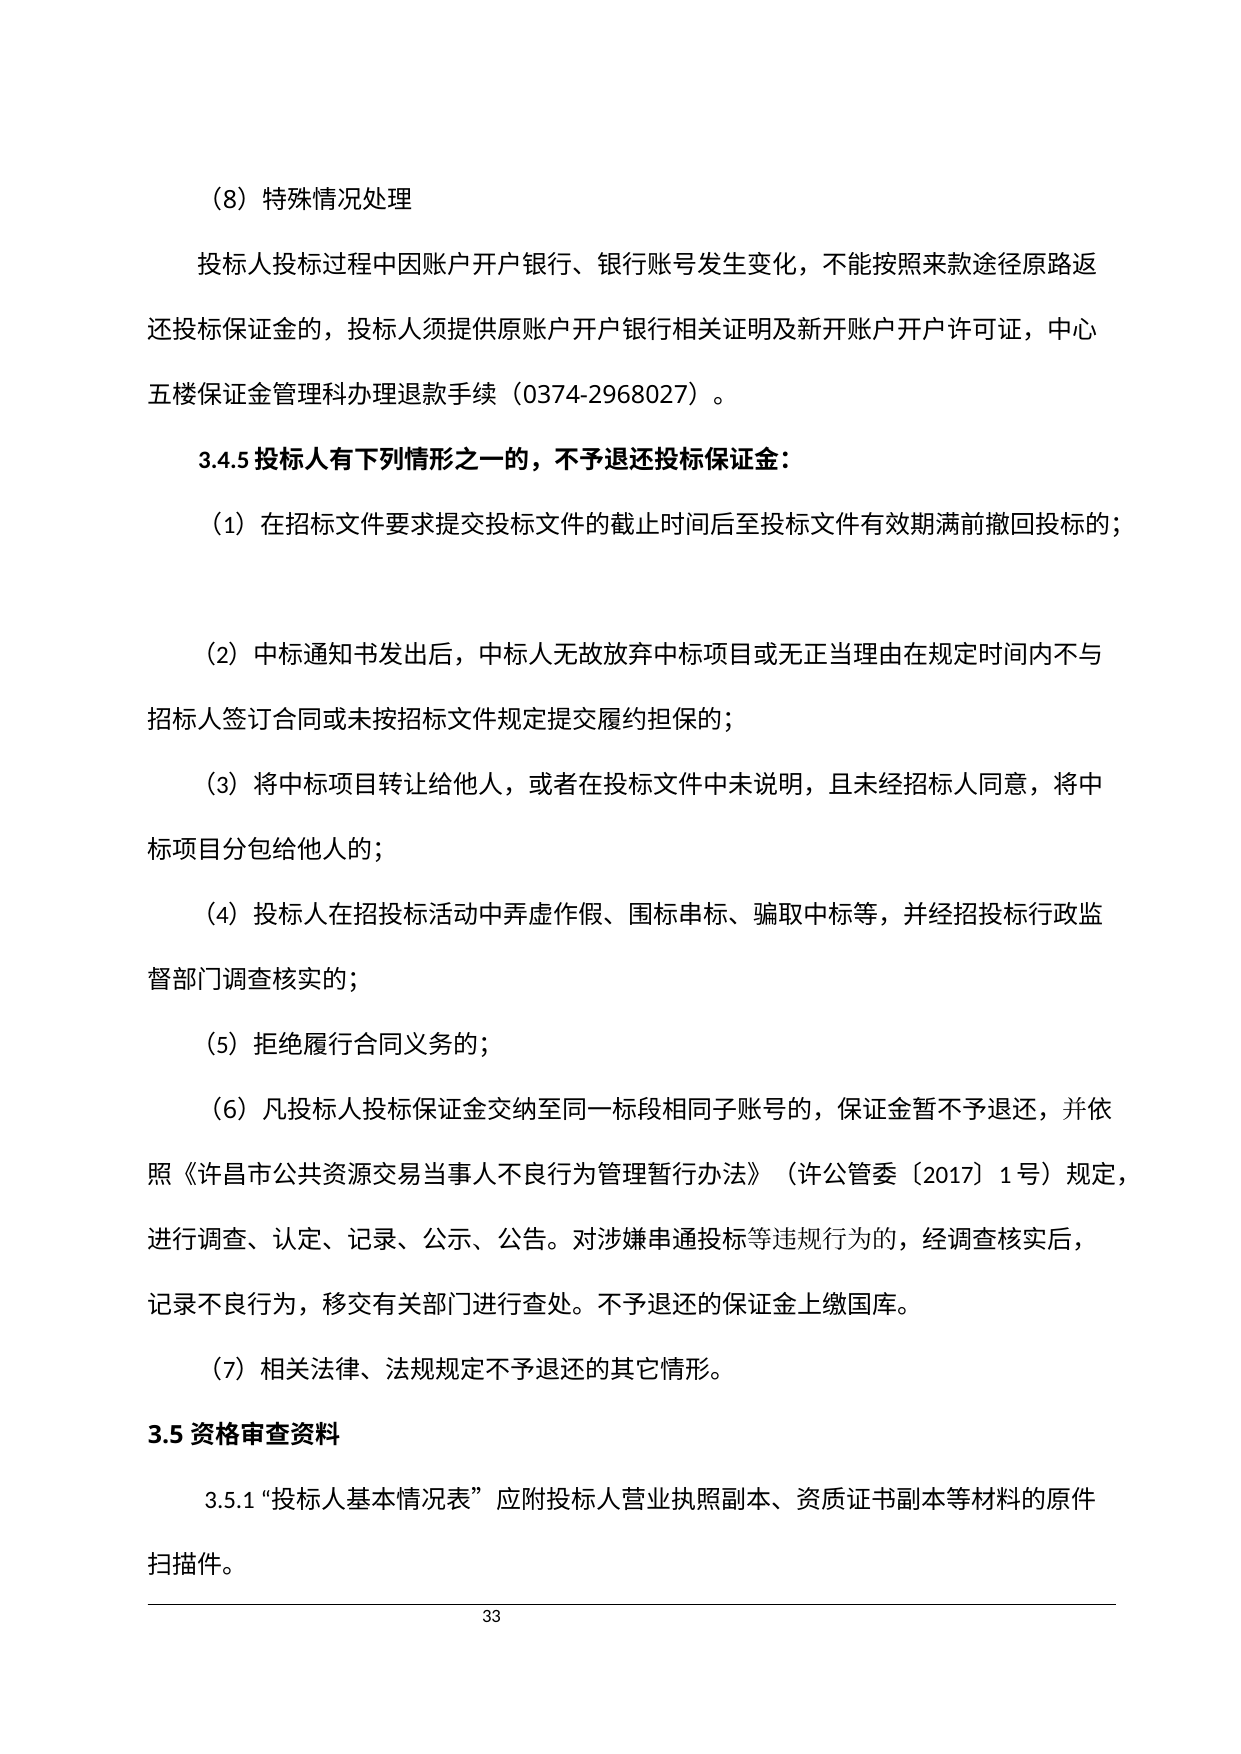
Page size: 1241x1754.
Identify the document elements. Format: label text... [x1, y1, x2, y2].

text （3）将中标项目转让给他人，或者在投标文件中未说明，且未经招标人同意，将中标项目分包给他人的； [148, 750, 1116, 880]
text （1）在招标文件要求提交投标文件的截止时间后至投标文件有效期满前撤回投标的； [148, 490, 1116, 620]
text （7）相关法律、法规规定不予退还的其它情形。 [148, 1335, 1116, 1400]
text （4）投标人在招投标活动中弄虚作假、围标串标、骗取中标等，并经招投标行政监督部门调查核实的； [148, 880, 1116, 1010]
text （8）特殊情况处理 [148, 165, 1116, 230]
text （6）凡投标人投标保证金交纳至同一标段相同子账号的，保证金暂不予退还，并依照《许昌市公共资源交易当事人不良行为管理暂行办法》（许公管委〔2017〕1号）规定，进行调查、认定、记录、公示、公告。对涉嫌串通投标等违规行为的，经调查核实后，记录不良行为，移交有关部门进行查处。不予退还的保证金上缴国库。 [148, 1075, 1116, 1335]
text （5）拒绝履行合同义务的； [148, 1010, 1116, 1075]
text 3.5.1 “投标人基本情况表”应附投标人营业执照副本、资质证书副本等材料的原件扫描件。 [148, 1465, 1116, 1595]
text 3.4.5投标人有下列情形之一的，不予退还投标保证金： [148, 425, 1116, 490]
text （2）中标通知书发出后，中标人无故放弃中标项目或无正当理由在规定时间内不与招标人签订合同或未按招标文件规定提交履约担保的； [148, 620, 1116, 750]
text 3.5 资格审查资料 [148, 1400, 1116, 1465]
text 投标人投标过程中因账户开户银行、银行账号发生变化，不能按照来款途径原路返还投标保证金的，投标人须提供原账户开户银行相关证明及新开账户开户许可证，中心五楼保证金管理科办理退款手续（0374-2968027）。 [148, 230, 1116, 425]
